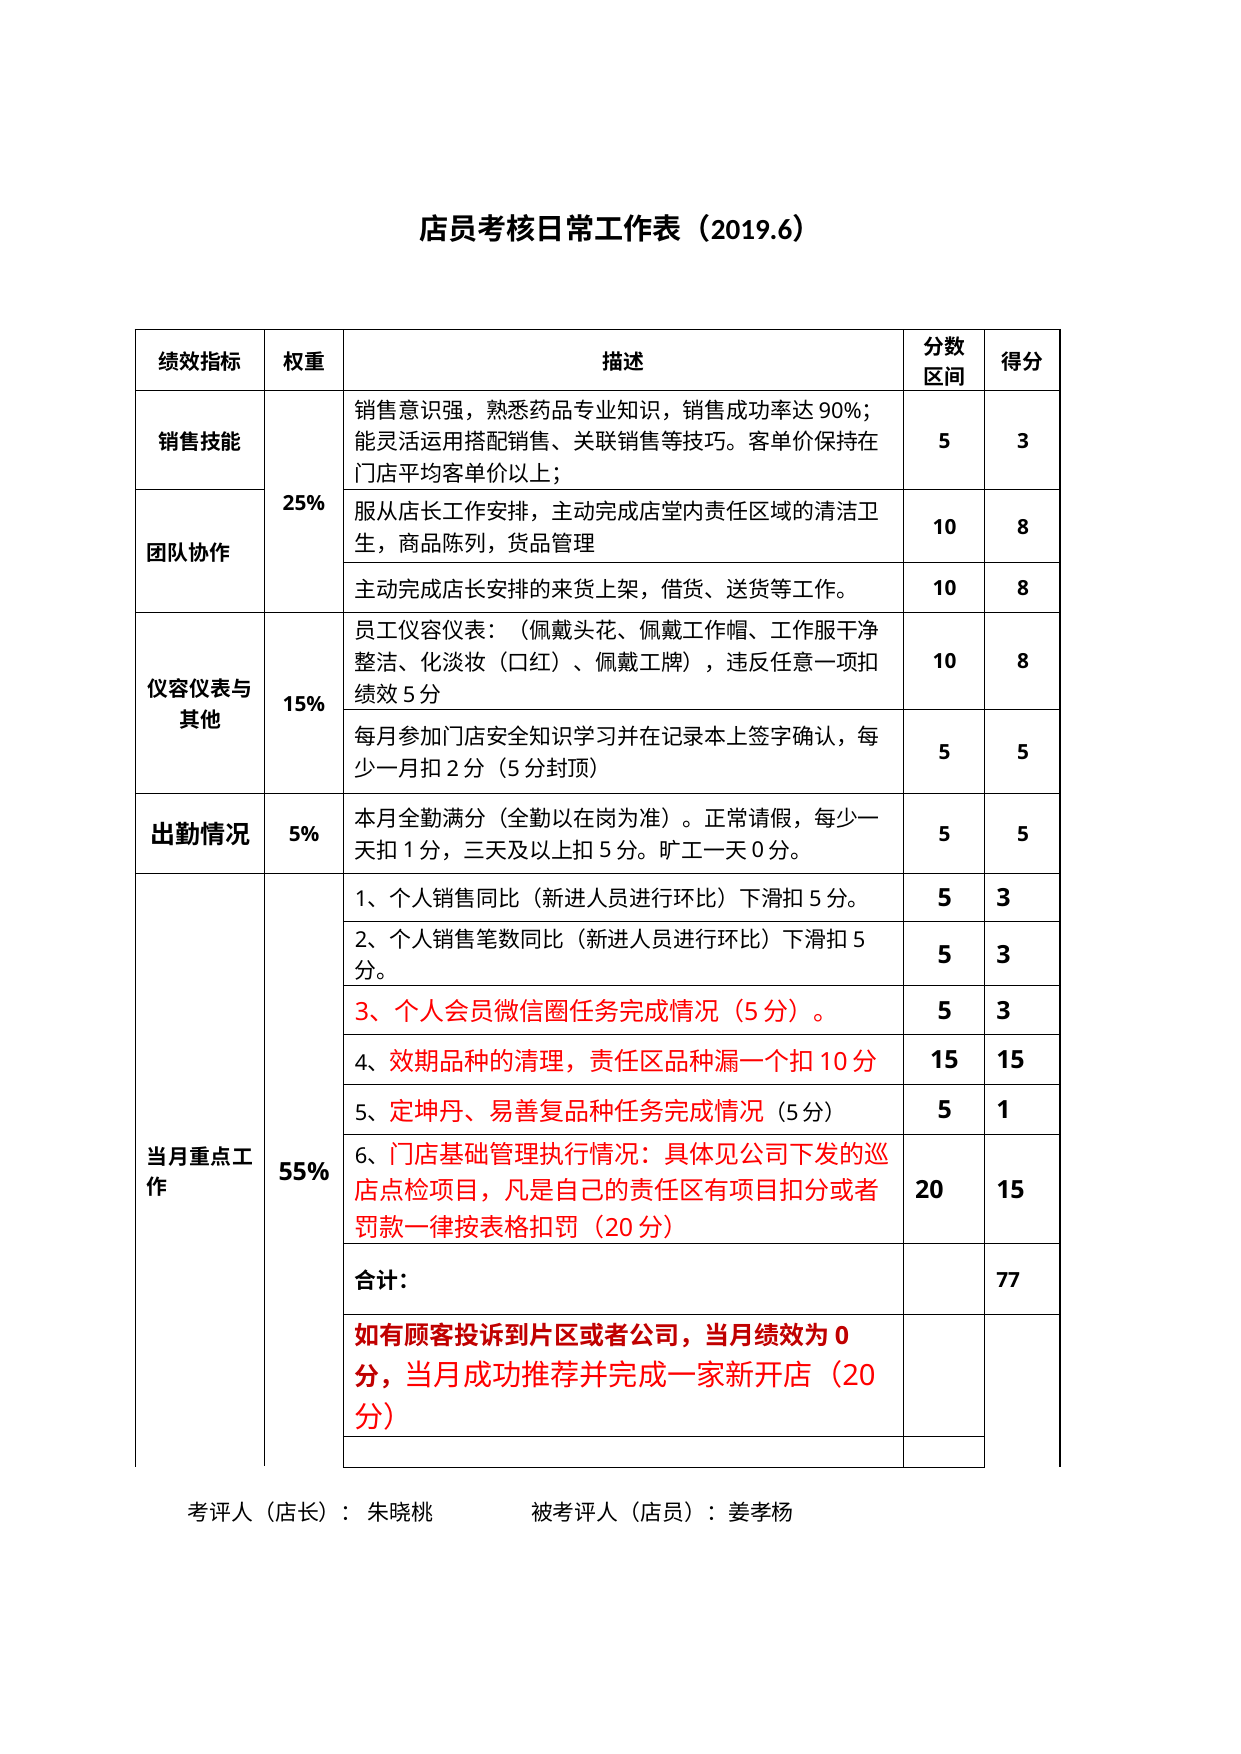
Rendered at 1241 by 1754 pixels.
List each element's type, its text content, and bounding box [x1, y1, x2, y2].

table_cell 销售意识强，熟悉药品专业知识，销售成功率达90%；能灵活运用搭配销售、关联销售等技巧。客单价保持在门店平均客单价以上； [344, 391, 903, 489]
table_cell 55% [264, 874, 343, 1467]
table_cell 15 [985, 1135, 1059, 1243]
table_cell 5 [904, 922, 984, 985]
table_cell 3 [985, 874, 1059, 921]
table_cell 20 [904, 1135, 984, 1243]
table_cell [904, 1437, 984, 1467]
table_cell 8 [985, 490, 1059, 562]
text 考评人（店长）： 朱晓桃 被考评人（店员）：姜孝杨 [187, 1467, 1053, 1527]
table_cell 25% [265, 391, 343, 612]
table_cell 5 [904, 986, 984, 1033]
table_cell 1 [985, 1085, 1059, 1133]
table_cell 10 [904, 563, 984, 612]
table_cell 本月全勤满分（全勤以在岗为准）。正常请假，每少一天扣1分，三天及以上扣5分。旷工一天0分。 [344, 794, 903, 873]
table_cell 77 [985, 1244, 1059, 1314]
table_cell 团队协作 [136, 490, 264, 612]
table_cell 主动完成店长安排的来货上架，借货、送货等工作。 [344, 563, 903, 612]
table_cell [344, 1437, 903, 1467]
table_cell 15 [985, 1035, 1059, 1083]
table_cell 3 [985, 391, 1059, 489]
table_cell 1、个人销售同比（新进人员进行环比）下滑扣5分。 [344, 874, 903, 921]
table_cell 5 [904, 1085, 984, 1133]
table_cell 5、定坤丹、易善复品种任务完成情况（5分） [344, 1085, 903, 1133]
table_cell 员工仪容仪表：（佩戴头花、佩戴工作帽、工作服干净整洁、化淡妆（口红）、佩戴工牌），违反任意一项扣绩效5分 [344, 613, 903, 708]
table_cell 5 [904, 874, 984, 921]
table_cell 2、个人销售笔数同比（新进人员进行环比）下滑扣5分。 [344, 922, 903, 985]
table_cell 如有顾客投诉到片区或者公司，当月绩效为0分，当月成功推荐并完成一家新开店（20分） [344, 1315, 903, 1436]
table_cell 当月重点工作 [136, 874, 264, 1467]
table_cell 5 [904, 710, 984, 792]
table_cell 销售技能 [136, 391, 264, 489]
table_cell 3 [985, 922, 1059, 985]
table_cell 8 [985, 613, 1059, 708]
table_cell 10 [904, 490, 984, 562]
table_cell 5 [904, 391, 984, 489]
table_cell 8 [985, 563, 1059, 612]
table_cell 服从店长工作安排，主动完成店堂内责任区域的清洁卫生，商品陈列，货品管理 [344, 490, 903, 562]
text 店员考核日常工作表（2019.6） [187, 194, 1053, 259]
table_cell 15 [904, 1035, 984, 1083]
table_header 描述 [344, 330, 903, 390]
table_cell 5 [904, 794, 984, 873]
table_cell 3、个人会员微信圈任务完成情况（5分）。 [344, 986, 903, 1033]
table_cell 合计： [344, 1244, 903, 1314]
table_cell 15% [265, 613, 343, 792]
table_cell 5 [985, 710, 1059, 792]
table_cell 3 [985, 986, 1059, 1033]
table_cell [985, 1315, 1059, 1467]
table_header 绩效指标 [136, 330, 264, 390]
table_cell 6、门店基础管理执行情况：具体见公司下发的巡店点检项目，凡是自己的责任区有项目扣分或者罚款一律按表格扣罚（20分） [344, 1135, 903, 1243]
table_header 得分 [985, 330, 1059, 390]
table_cell [904, 1315, 984, 1436]
table_cell 10 [904, 613, 984, 708]
table_cell 每月参加门店安全知识学习并在记录本上签字确认，每少一月扣2分（5分封顶） [344, 710, 903, 792]
table_cell [904, 1244, 984, 1314]
table_header 权重 [265, 330, 343, 390]
table_header 分数 区间 [904, 330, 984, 390]
table_cell 4、效期品种的清理，责任区品种漏一个扣10分 [344, 1035, 903, 1083]
table_cell 仪容仪表与其他 [136, 613, 264, 792]
table_cell 5 [985, 794, 1059, 873]
table_cell 5% [265, 794, 343, 873]
table_cell 出勤情况 [136, 794, 264, 873]
